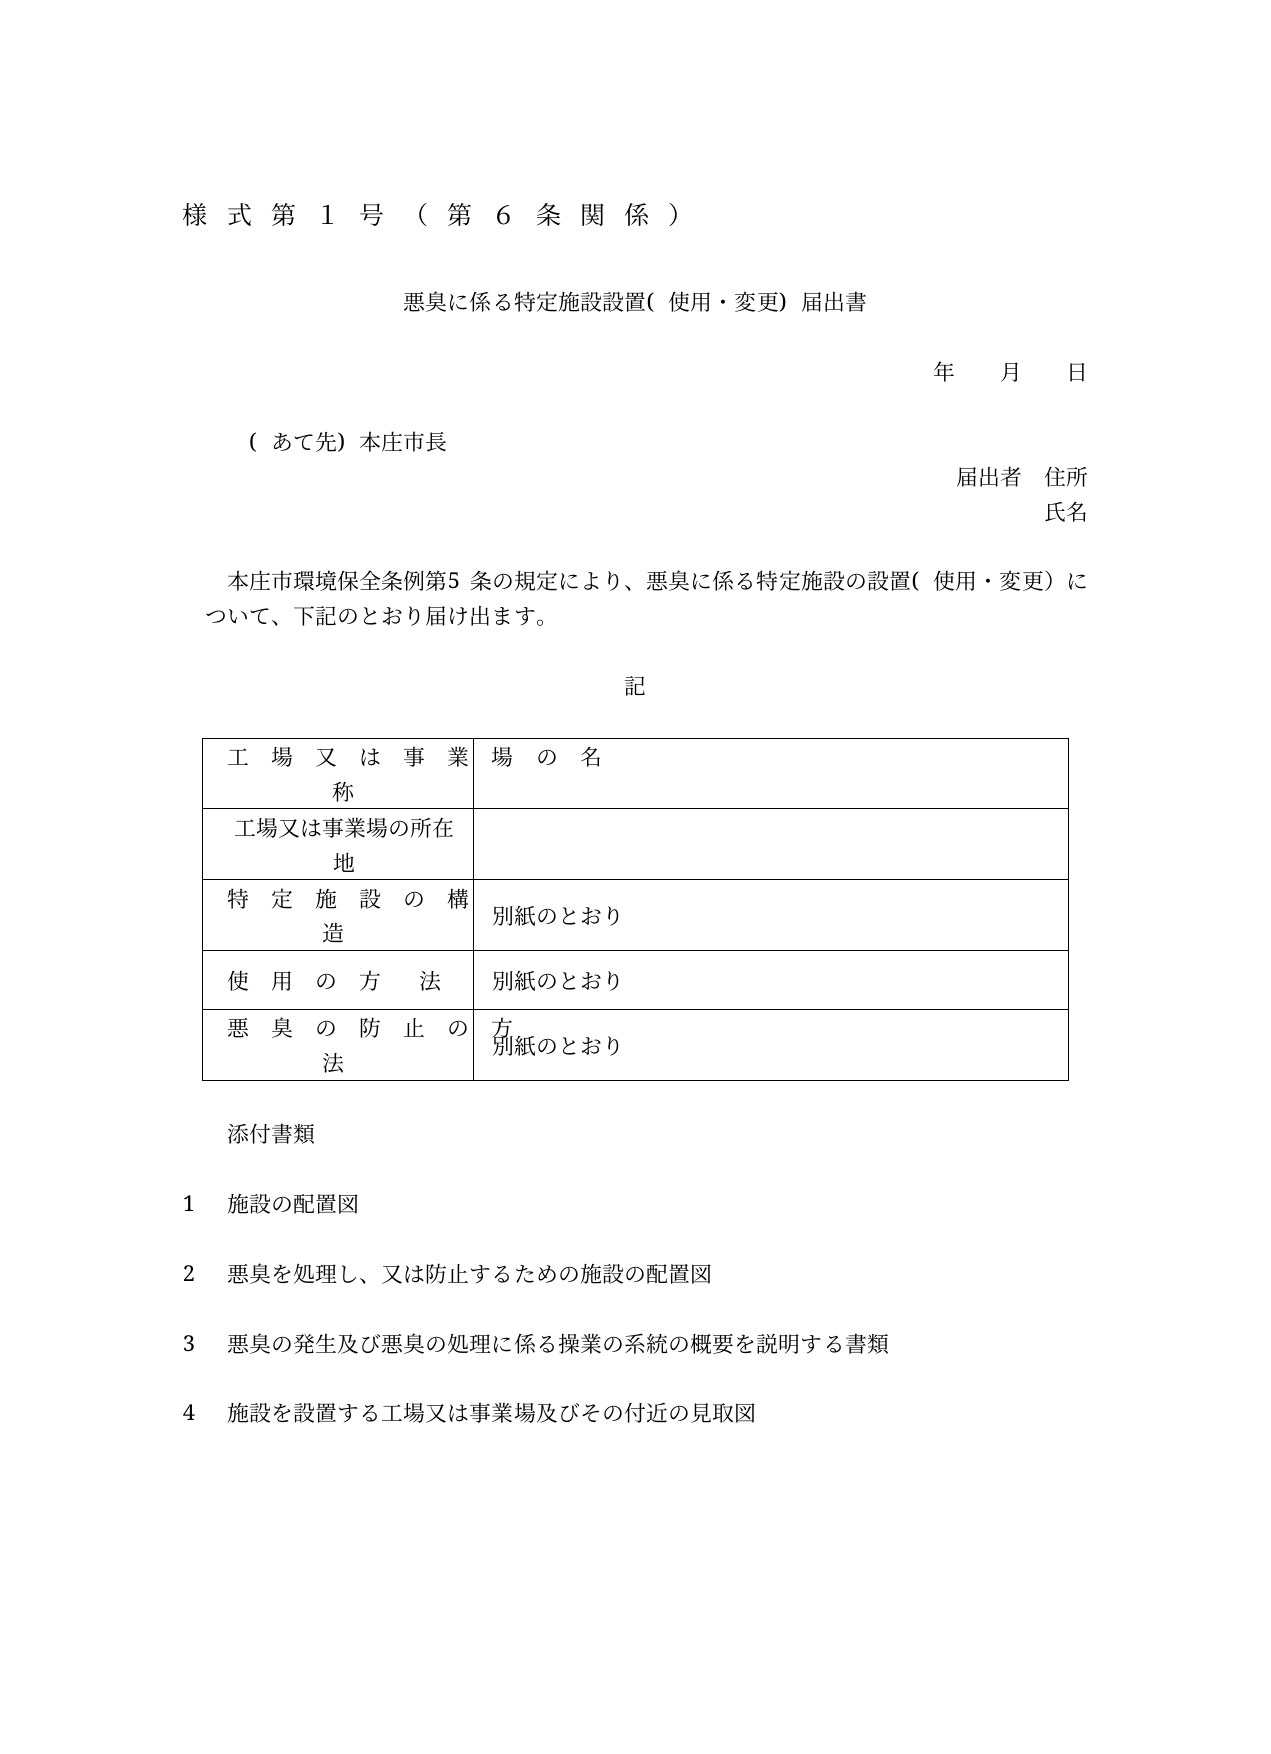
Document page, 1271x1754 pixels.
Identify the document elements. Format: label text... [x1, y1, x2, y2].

text 3 悪臭の発生及び悪臭の処理に係る操業の系統の概要を説明する書類 [183, 1325, 1088, 1360]
text 悪臭に係る特定施設設置(使用・変更)届出書 [183, 284, 1088, 319]
table_cell 使用の方法 [203, 951, 473, 1009]
text 届出者 住所 [183, 458, 1088, 493]
text 氏名 [183, 493, 1088, 528]
text 1 施設の配置図 [183, 1186, 1088, 1220]
text 本庄市環境保全条例第5条の規定により、悪臭に係る特定施設の設置(使用・変更）について、下記のとおり届け出ます。 [183, 563, 1088, 633]
table_cell [474, 809, 1068, 879]
table_header 工場又は事業場の名称 [203, 739, 473, 808]
text (あて先)本庄市長 [183, 423, 1088, 458]
text 2 悪臭を処理し、又は防止するための施設の配置図 [183, 1255, 1088, 1290]
table_cell 工場又は事業場の所在地 [203, 809, 473, 879]
table_cell 特定施設の構造 [203, 880, 473, 950]
text 4 施設を設置する工場又は事業場及びその付近の見取図 [183, 1395, 1088, 1430]
subtitle 記 [183, 668, 1088, 702]
text 様式第１号（第６条関係） [183, 179, 1088, 249]
table_cell 別紙のとおり [474, 951, 1068, 1009]
table_cell 悪臭の防止の方法 [203, 1010, 473, 1080]
text 添付書類 [183, 1116, 1088, 1151]
table_header [474, 739, 1068, 808]
table_cell 別紙のとおり [474, 880, 1068, 950]
text 年 月 日 [183, 353, 1088, 388]
table_cell 別紙のとおり [474, 1010, 1068, 1080]
